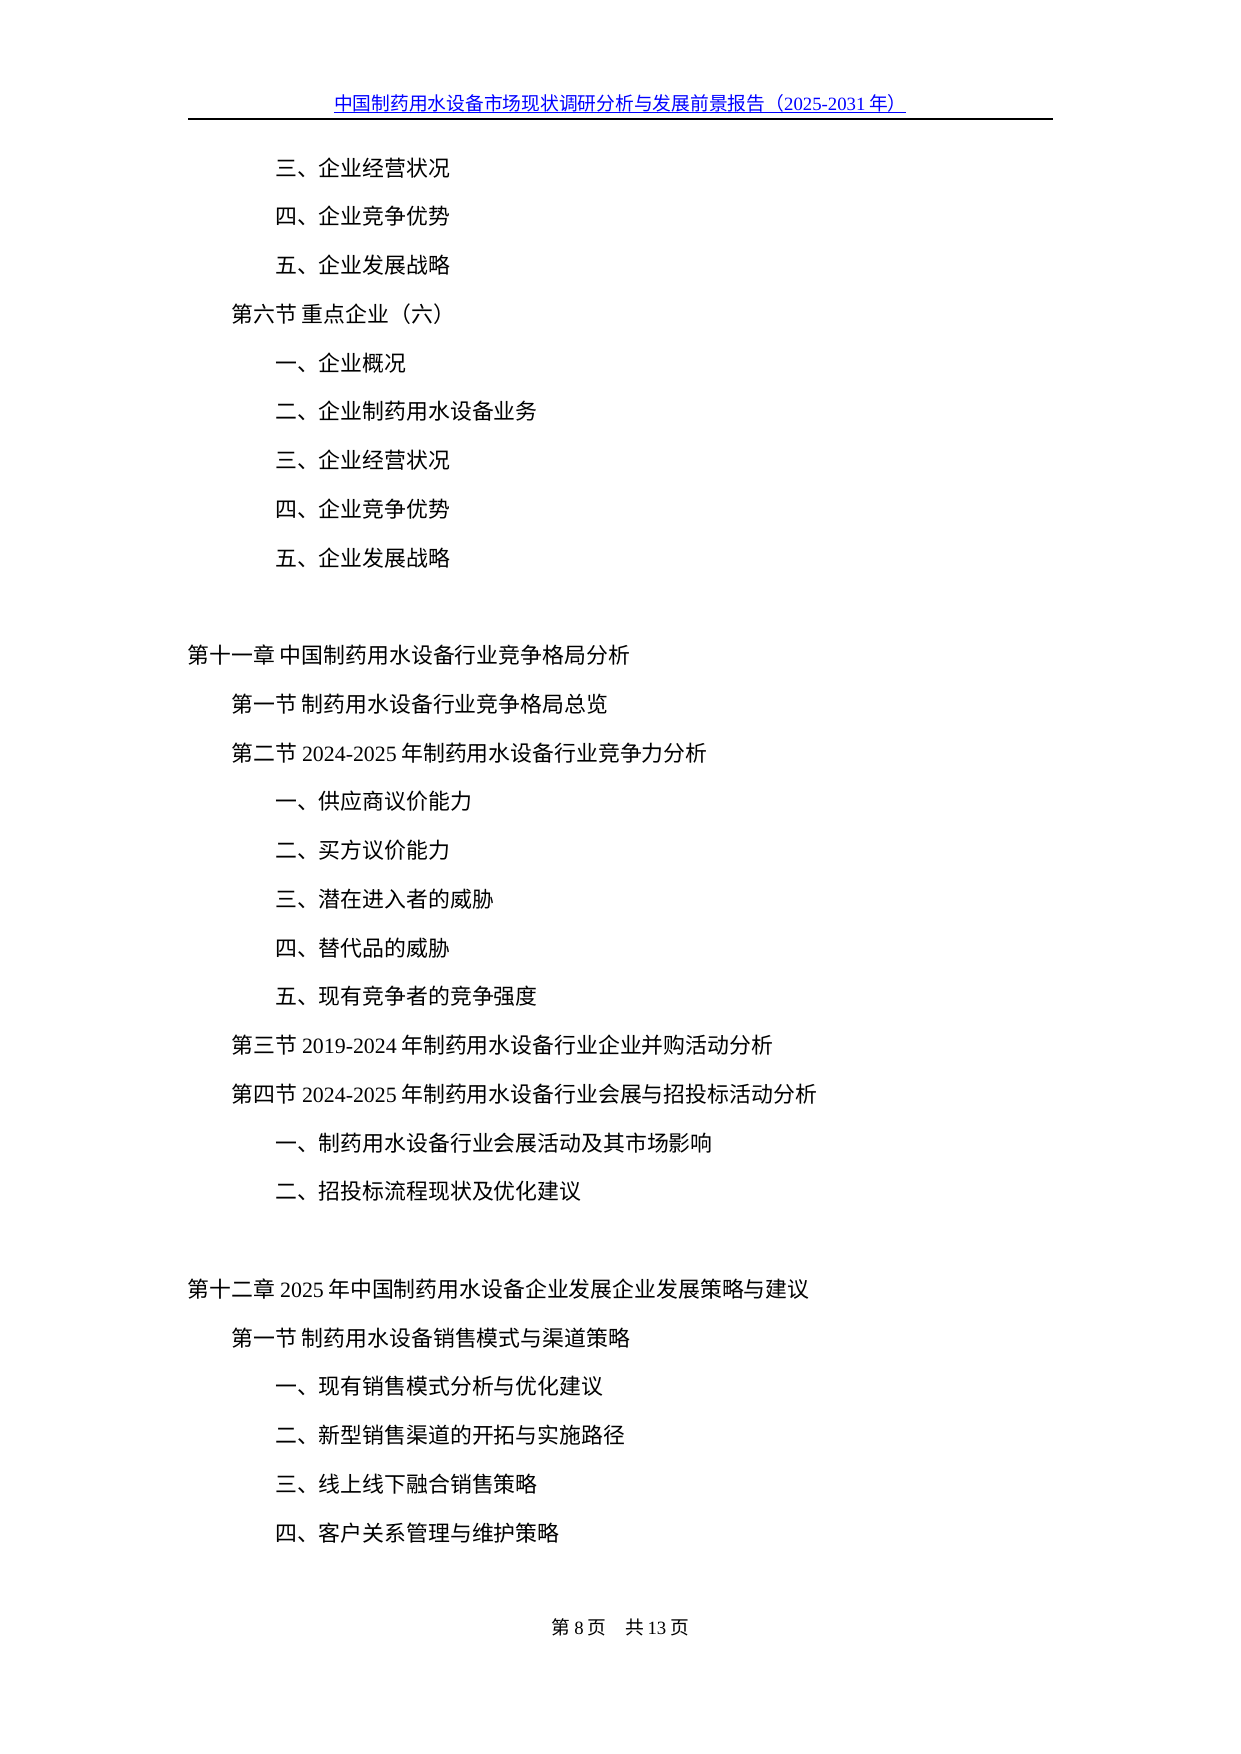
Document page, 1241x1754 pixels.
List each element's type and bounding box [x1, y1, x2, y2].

text [187, 150, 1053, 1548]
